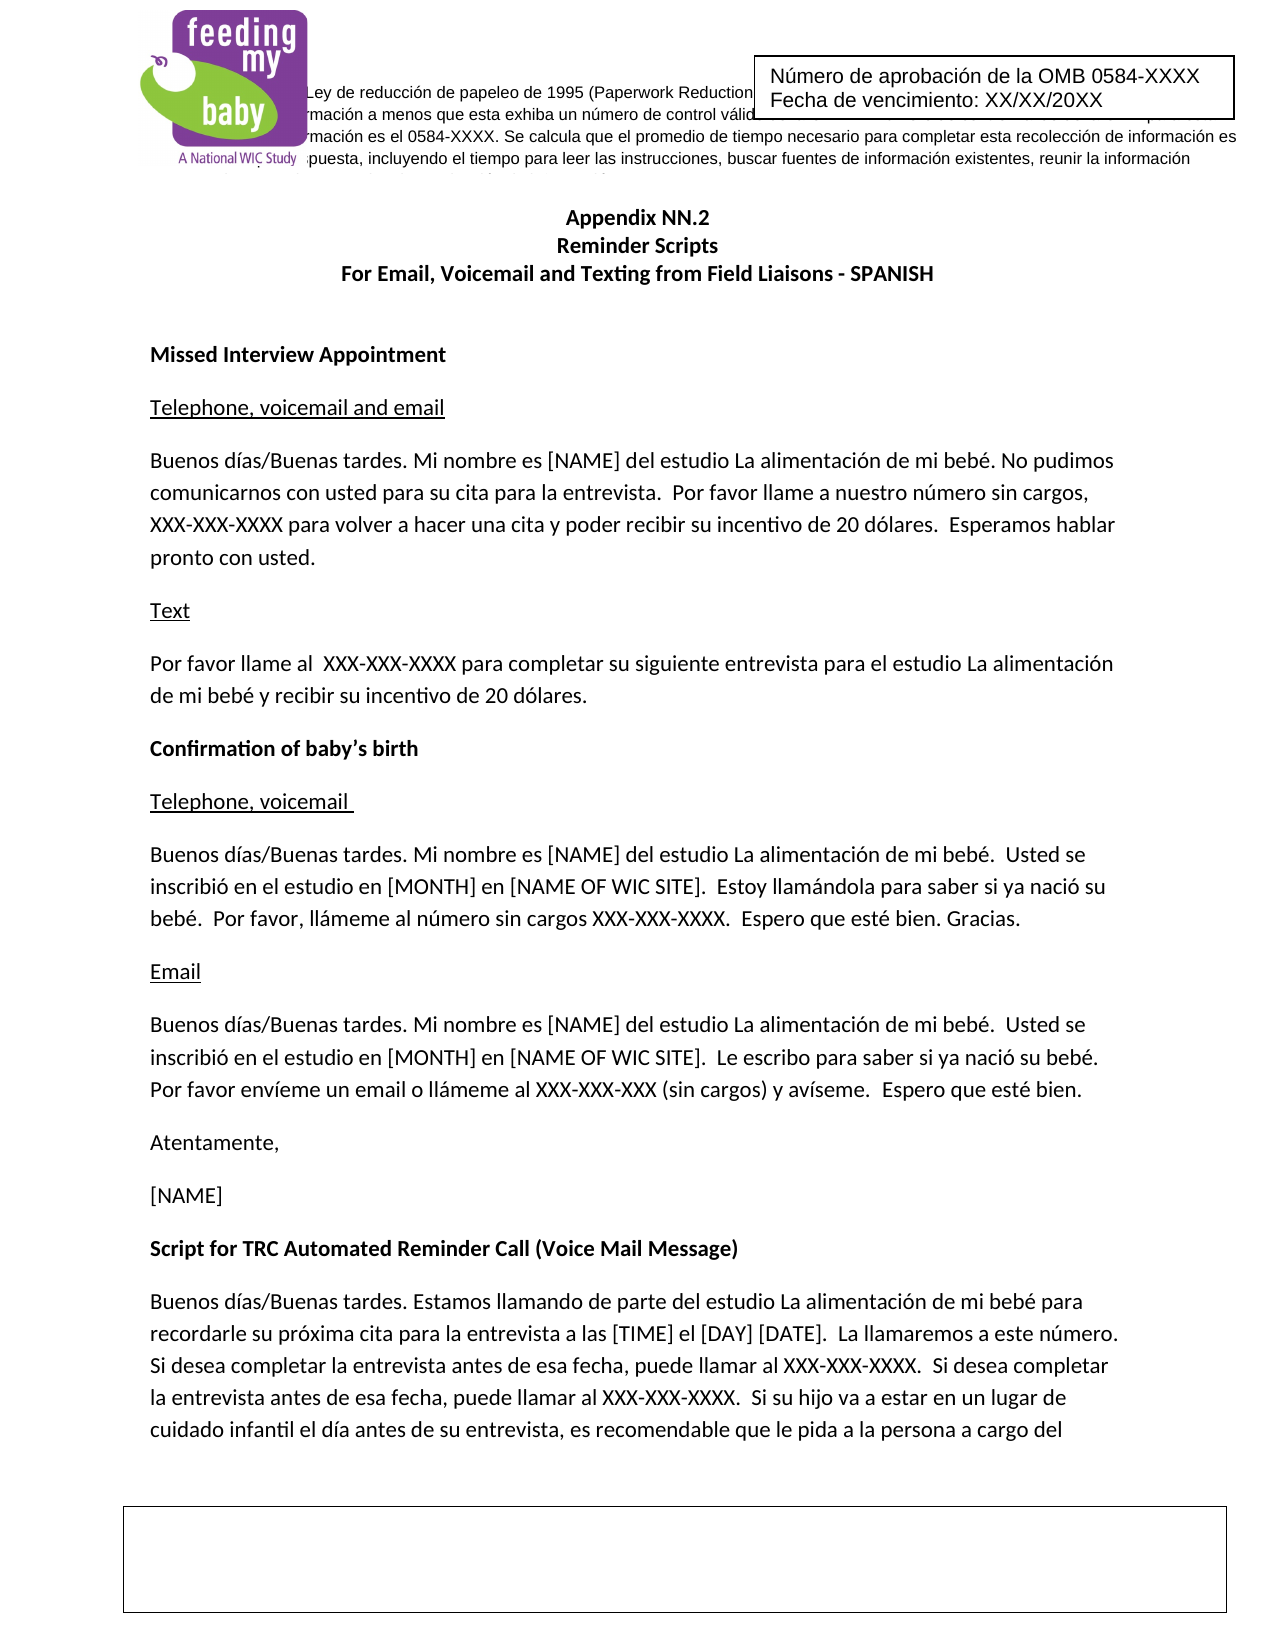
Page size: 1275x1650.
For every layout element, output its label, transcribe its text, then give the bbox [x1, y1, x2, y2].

text Buenos días/Buenas tardes. Mi nombre es [NAME] del estudio La alimentación de mi bebé. No pudimos comunicarnos con usted para su cita para la entrevista. Por favor llame a nuestro número sin cargos, XXX-XXX-XXXX para volver a hacer una cita y poder recibir su incentivo de 20 dólares. Esperamos hablar pronto con usted. [150, 446, 1125, 571]
text For Email, Voicemail and Texting from Field Liaisons - SPANISH [150, 259, 1125, 287]
text Email [150, 957, 1125, 985]
text Por favor llame al XXX-XXX-XXXX para completar su siguiente entrevista para el estudio La alimentación de mi bebé y recibir su incentivo de 20 dólares. [150, 649, 1125, 709]
text Telephone, voicemail [150, 787, 1125, 815]
text Confirmation of baby’s birth [150, 734, 1125, 762]
text Atentamente, [150, 1128, 1125, 1156]
text Appendix NN.2 [150, 203, 1125, 231]
text [NAME] [150, 1181, 1125, 1209]
text Missed Interview Appointment [150, 340, 1125, 368]
text Telephone, voicemail and email [150, 393, 1125, 421]
text Text [150, 596, 1125, 624]
text Script for TRC Automated Reminder Call (Voice Mail Message) [150, 1234, 1125, 1262]
text Reminder Scripts [150, 231, 1125, 259]
picture [138, 10, 308, 166]
text Buenos días/Buenas tardes. Mi nombre es [NAME] del estudio La alimentación de mi bebé. Usted se inscribió en el estudio en [MONTH] en [NAME OF WIC SITE]. Le escribo para saber si ya nació su bebé. Por favor envíeme un email o llámeme al XXX-XXX-XXX (sin cargos) y avíseme. Espero que esté bien. [150, 1010, 1125, 1103]
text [150, 1287, 1125, 1444]
text Buenos días/Buenas tardes. Mi nombre es [NAME] del estudio La alimentación de mi bebé. Usted se inscribió en el estudio en [MONTH] en [NAME OF WIC SITE]. Estoy llamándola para saber si ya nació su bebé. Por favor, llámeme al número sin cargos XXX-XXX-XXXX. Espero que esté bien. Gracias. [150, 840, 1125, 932]
